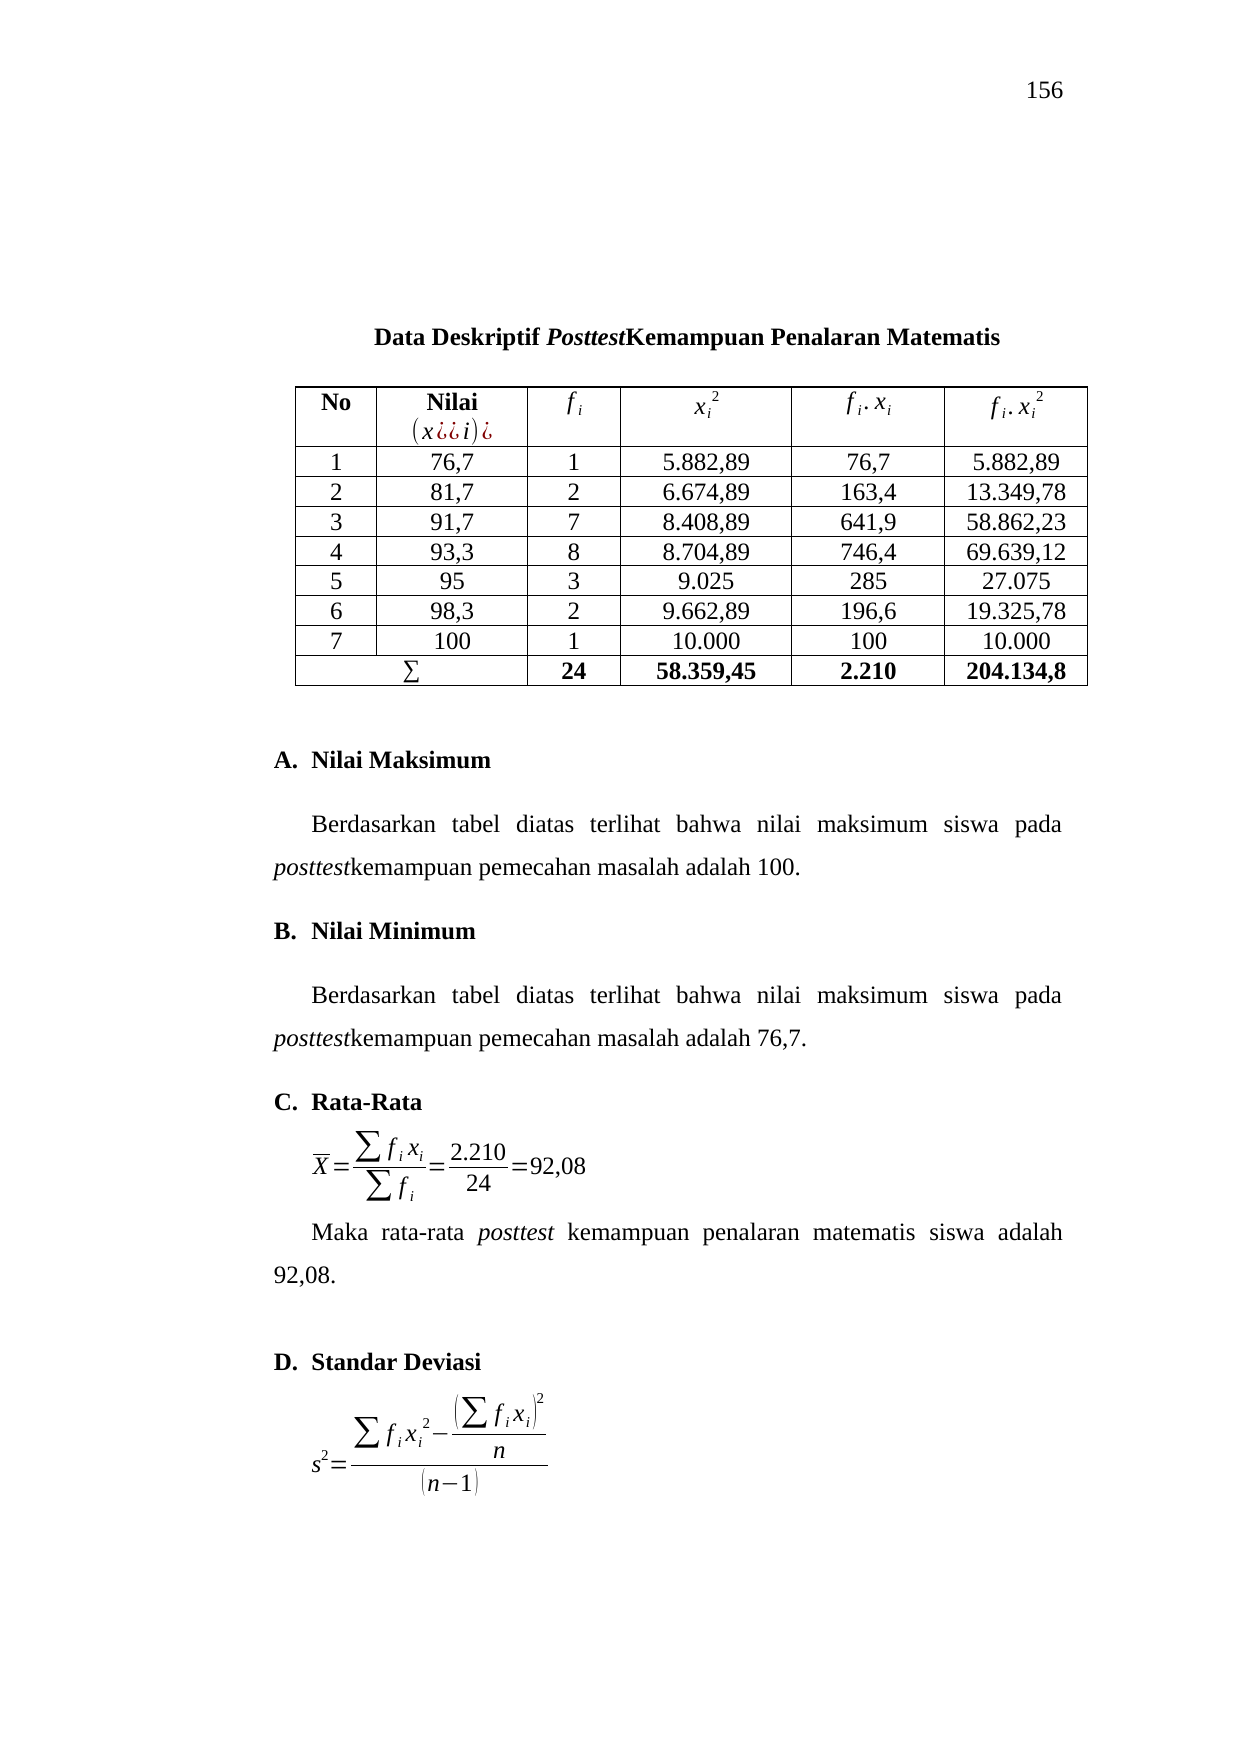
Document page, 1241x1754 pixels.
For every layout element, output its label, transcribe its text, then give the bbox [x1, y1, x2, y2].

list Nilai Minimum [274, 916, 1063, 945]
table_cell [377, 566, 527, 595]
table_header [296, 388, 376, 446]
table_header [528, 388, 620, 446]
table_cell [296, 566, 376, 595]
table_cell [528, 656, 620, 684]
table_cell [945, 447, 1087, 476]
list Nilai Maksimum [274, 745, 1063, 774]
list Maka rata-rata posttest kemampuan penalaran matematis siswa adalah 92,08. [274, 1217, 1063, 1289]
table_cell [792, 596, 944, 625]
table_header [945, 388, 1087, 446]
list Rata-Rata [274, 1087, 1063, 1116]
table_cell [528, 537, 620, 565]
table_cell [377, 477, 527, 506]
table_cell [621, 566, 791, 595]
list Data Deskriptif PosttestKemampuan Penalaran Matematis [311, 322, 1063, 351]
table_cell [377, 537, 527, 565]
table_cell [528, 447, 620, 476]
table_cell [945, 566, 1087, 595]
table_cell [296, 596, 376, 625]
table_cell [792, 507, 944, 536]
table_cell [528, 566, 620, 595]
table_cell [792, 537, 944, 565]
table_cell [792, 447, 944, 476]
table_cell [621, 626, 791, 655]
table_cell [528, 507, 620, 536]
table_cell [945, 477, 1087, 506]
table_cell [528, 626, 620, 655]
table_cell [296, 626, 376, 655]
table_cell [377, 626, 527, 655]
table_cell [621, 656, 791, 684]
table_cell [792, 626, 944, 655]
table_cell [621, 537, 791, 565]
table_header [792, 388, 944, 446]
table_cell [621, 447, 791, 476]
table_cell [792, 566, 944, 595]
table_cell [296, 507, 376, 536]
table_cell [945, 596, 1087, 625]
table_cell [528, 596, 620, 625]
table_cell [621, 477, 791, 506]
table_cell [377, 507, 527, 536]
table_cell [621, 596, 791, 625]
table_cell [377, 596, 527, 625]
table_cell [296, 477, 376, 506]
text Berdasarkan tabel diatas terlihat bahwa nilai maksimum siswa pada posttestkemampuan pemecahan masalah adalah 100. [274, 809, 1063, 881]
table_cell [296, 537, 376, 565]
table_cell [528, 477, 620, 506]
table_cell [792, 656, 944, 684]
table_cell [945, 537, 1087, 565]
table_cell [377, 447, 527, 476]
list Standar Deviasi [274, 1347, 1063, 1376]
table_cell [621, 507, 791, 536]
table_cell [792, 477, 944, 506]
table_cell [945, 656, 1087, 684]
text Berdasarkan tabel diatas terlihat bahwa nilai maksimum siswa pada posttestkemampuan pemecahan masalah adalah 76,7. [274, 980, 1063, 1052]
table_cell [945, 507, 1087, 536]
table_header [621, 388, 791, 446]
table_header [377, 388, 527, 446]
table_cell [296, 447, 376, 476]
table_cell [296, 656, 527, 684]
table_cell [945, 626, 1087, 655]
